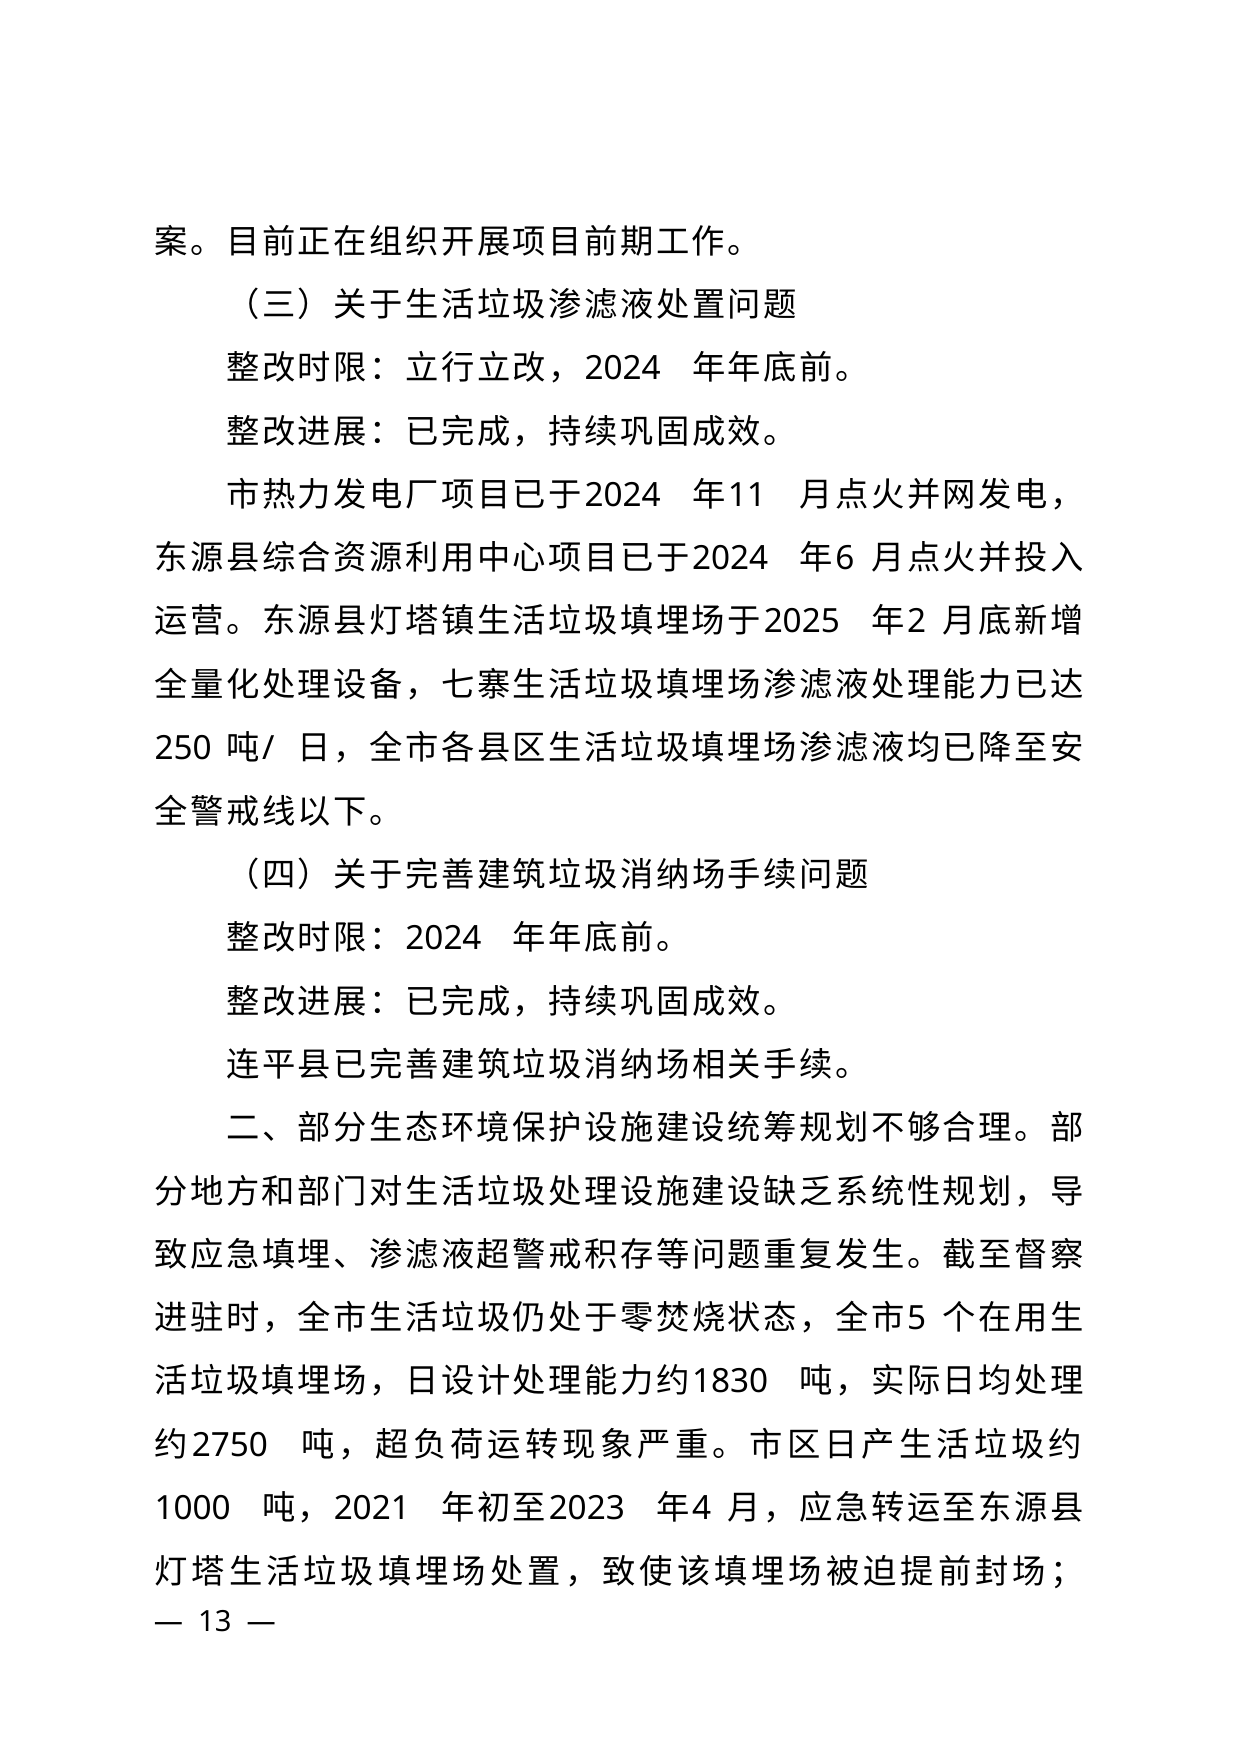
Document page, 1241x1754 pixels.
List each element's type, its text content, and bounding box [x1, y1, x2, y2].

text 整改时限：2024年年底前。 [154, 903, 1086, 967]
text 整改进展：已完成，持续巩固成效。 [154, 397, 1086, 460]
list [154, 1093, 1086, 1600]
text （四）关于完善建筑垃圾消纳场手续问题 [154, 840, 1086, 903]
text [154, 207, 1086, 270]
text 连平县已完善建筑垃圾消纳场相关手续。 [154, 1030, 1086, 1093]
text 整改进展：已完成，持续巩固成效。 [154, 967, 1086, 1030]
text 市热力发电厂项目已于2024年11月点火并网发电，东源县综合资源利用中心项目已于2024年6月点火并投入运营。东源县灯塔镇生活垃圾填埋场于2025年2月底新增全量化处理设备，七寨生活垃圾填埋场渗滤液处理能力已达250吨/日，全市各县区生活垃圾填埋场渗滤液均已降至安全警戒线以下。 [154, 460, 1086, 840]
text 整改时限：立行立改，2024年年底前。 [154, 333, 1086, 397]
list （三）关于生活垃圾渗滤液处置问题 [154, 270, 1086, 333]
